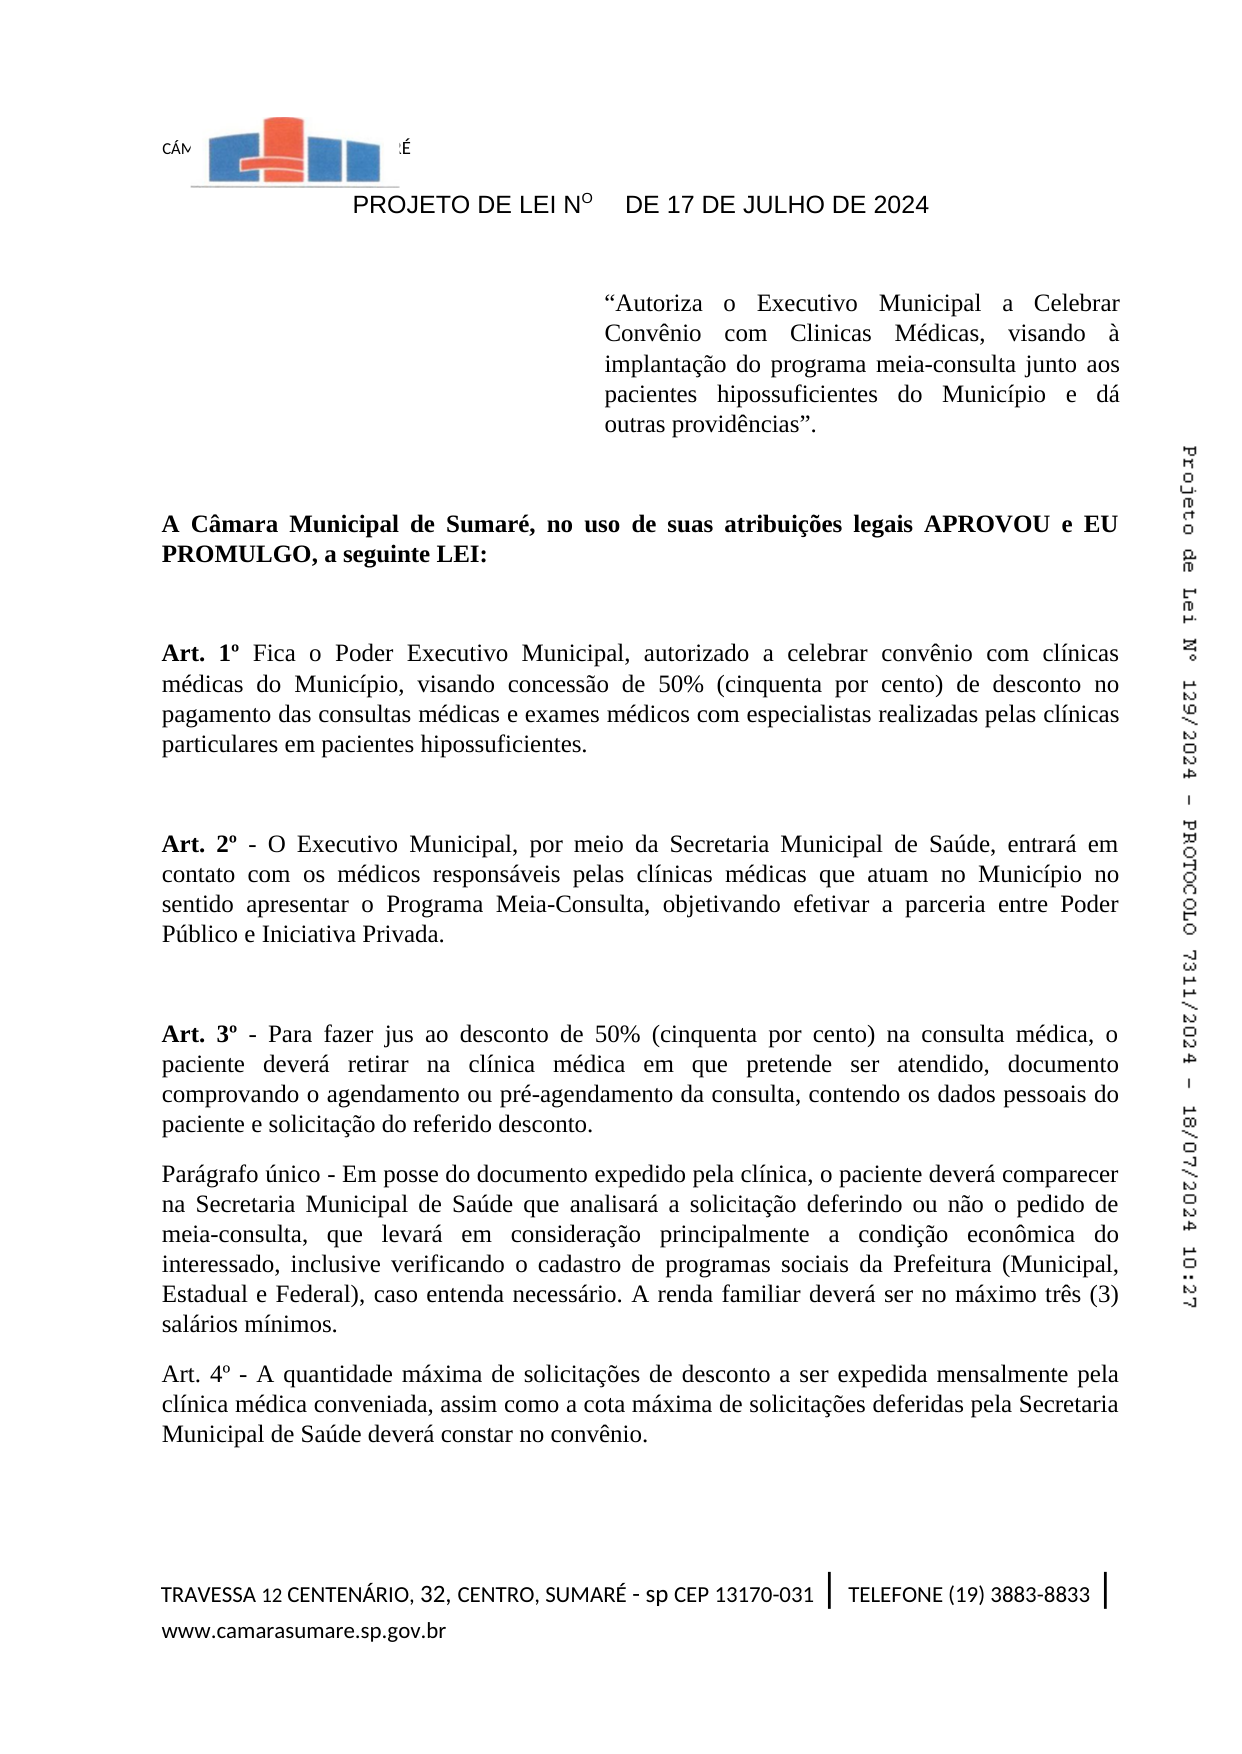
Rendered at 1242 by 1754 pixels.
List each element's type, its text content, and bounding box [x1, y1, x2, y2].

text Art. 3º - Para fazer jus ao desconto de 50% (cinquenta por cento) na consulta médica, o paciente deverá retirar na clínica médica em que pretende ser atendido, documento comprovando o agendamento ou pré-agendamento da consulta, contendo os dados pessoais do paciente e solicitação do referido desconto. [161, 1019, 1120, 1138]
text Parágrafo único - Em posse do documento expedido pela clínica, o paciente deverá comparecer na Secretaria Municipal de Saúde que analisará a solicitação deferindo ou não o pedido de meia-consulta, que levará em consideração principalmente a condição econômica do interessado, inclusive verificando o cadastro de programas sociais da Prefeitura (Municipal, Estadual e Federal), caso entenda necessário. A renda familiar deverá ser no máximo três (3) salários mínimos. [161, 1159, 1120, 1338]
text Art. 2º - O Executivo Municipal, por meio da Secretaria Municipal de Saúde, entrará em contato com os médicos responsáveis pelas clínicas médicas que atuam no Município no sentido apresentar o Programa Meia-Consulta, objetivando efetivar a parceria entre Poder Público e Iniciativa Privada. [161, 829, 1120, 948]
text PROJETO DE LEI NO DE 17 DE JULHO DE 2024 [173, 177, 1108, 219]
text Art. 4º - A quantidade máxima de solicitações de desconto a ser expedida mensalmente pela clínica médica conveniada, assim como a cota máxima de solicitações deferidas pela Secretaria Municipal de Saúde deverá constar no convênio. [161, 1359, 1120, 1448]
text A Câmara Municipal de Sumaré, no uso de suas atribuições legais APROVOU e EU PROMULGO, a seguinte LEI: [161, 509, 1120, 567]
text “Autoriza o Executivo Municipal a Celebrar Convênio com Clinicas Médicas, visando à implantação do programa meia-consulta junto aos pacientes hipossuficientes do Município e dá outras providências”. [604, 288, 1120, 438]
picture [1157, 442, 1220, 1312]
picture [190, 117, 400, 188]
text Art. 1º Fica o Poder Executivo Municipal, autorizado a celebrar convênio com clínicas médicas do Município, visando concessão de 50% (cinquenta por cento) de desconto no pagamento das consultas médicas e exames médicos com especialistas realizadas pelas clínicas particulares em pacientes hipossuficientes. [161, 638, 1120, 758]
